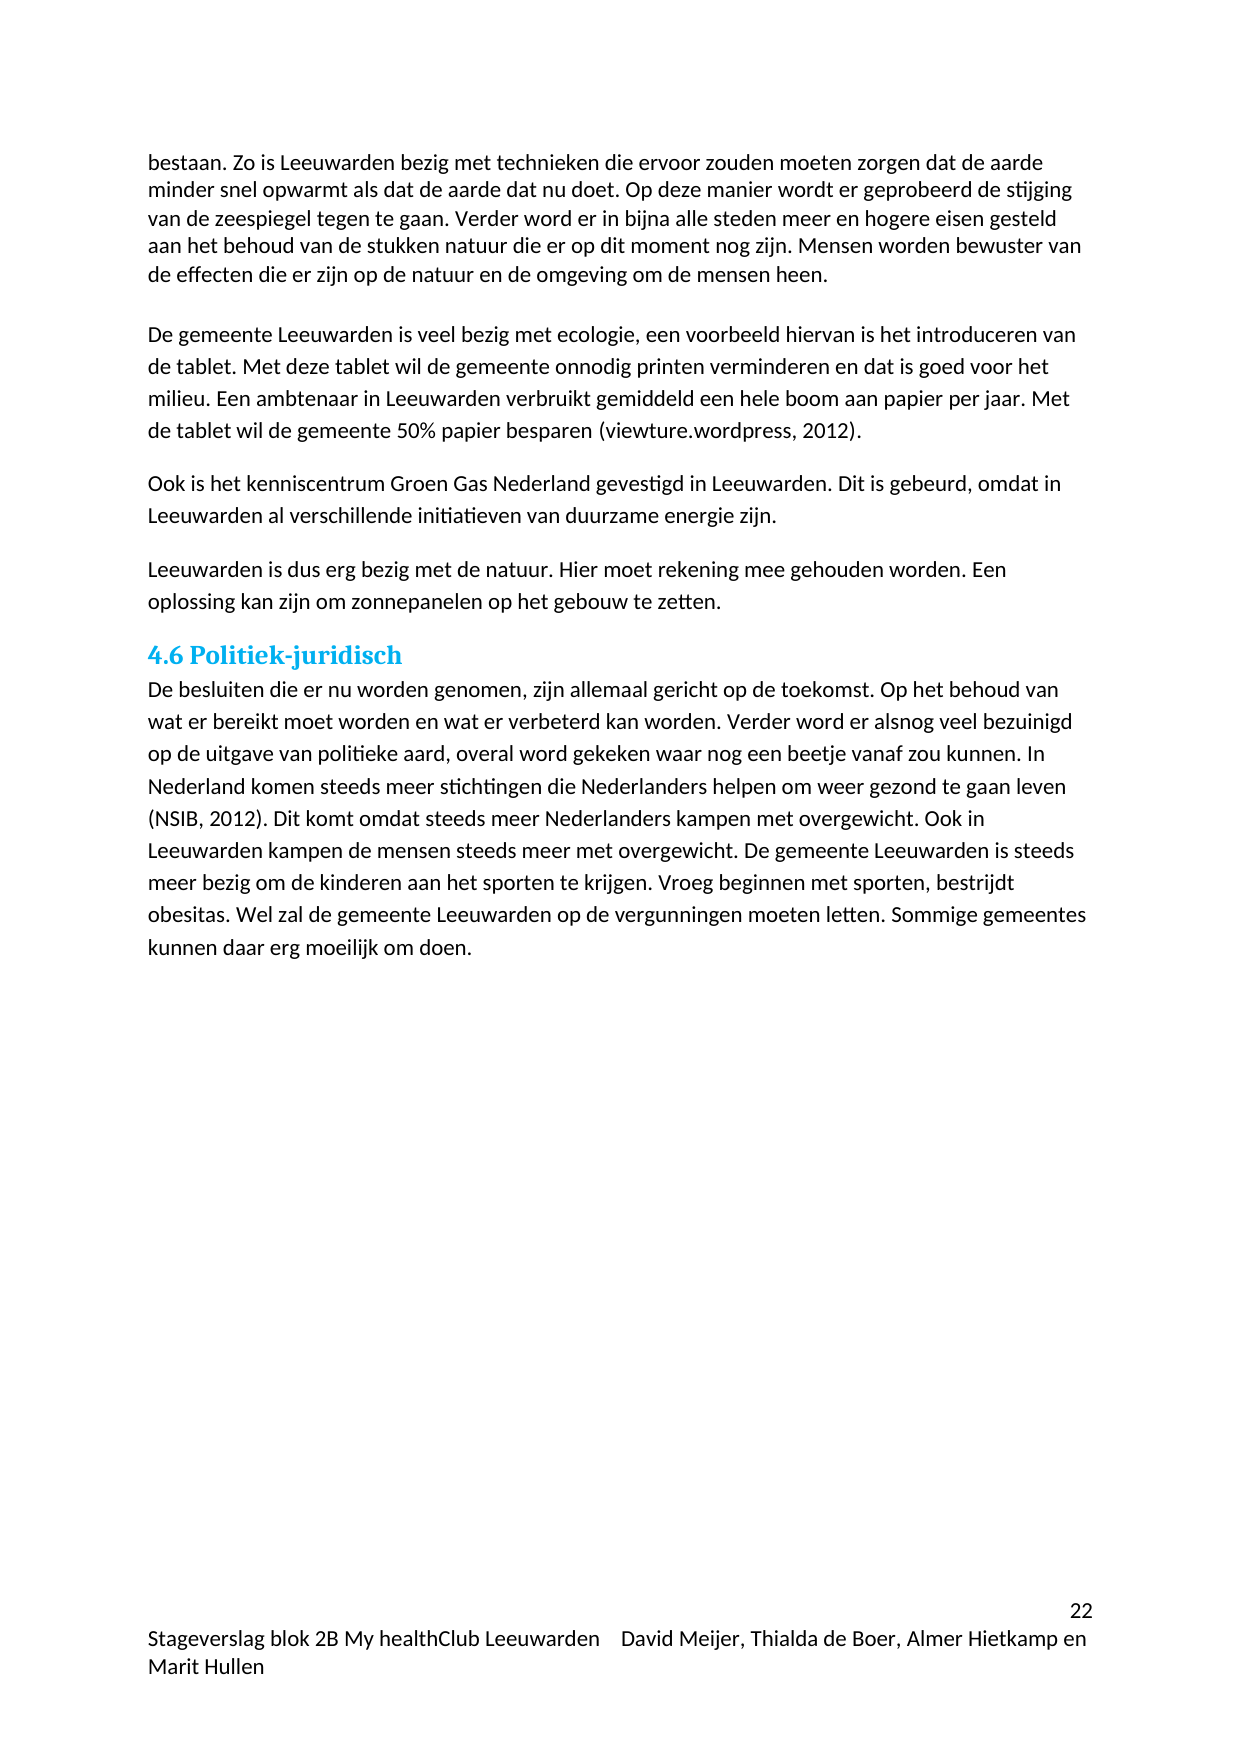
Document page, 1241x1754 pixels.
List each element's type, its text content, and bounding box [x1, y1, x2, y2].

text 4.6 Politiek-juridisch De besluiten die er nu worden genomen, zijn allemaal gericht op de toekomst. Op het behoud van wat er bereikt moet worden en wat er verbeterd kan worden. Verder word er alsnog veel bezuinigd op de uitgave van politieke aard, overal word gekeken waar nog een beetje vanaf zou kunnen. In Nederland komen steeds meer stichtingen die Nederlanders helpen om weer gezond te gaan leven (NSIB, 2012). Dit komt omdat steeds meer Nederlanders kampen met overgewicht. Ook in Leeuwarden kampen de mensen steeds meer met overgewicht. De gemeente Leeuwarden is steeds meer bezig om de kinderen aan het sporten te krijgen. Vroeg beginnen met sporten, bestrijdt obesitas. Wel zal de gemeente Leeuwarden op de vergunningen moeten letten. Sommige gemeentes kunnen daar erg moeilijk om doen. [148, 640, 1093, 961]
text Leeuwarden is dus erg bezig met de natuur. Hier moet rekening mee gehouden worden. Een oplossing kan zijn om zonnepanelen op het gebouw te zetten. [148, 555, 1093, 615]
text De gemeente Leeuwarden is veel bezig met ecologie, een voorbeeld hiervan is het introduceren van de tablet. Met deze tablet wil de gemeente onnodig printen verminderen en dat is goed voor het milieu. Een ambtenaar in Leeuwarden verbruikt gemiddeld een hele boom aan papier per jaar. Met de tablet wil de gemeente 50% papier besparen. [148, 288, 1093, 444]
text Ook is het kenniscentrum Groen Gas Nederland gevestigd in Leeuwarden. Dit is gebeurd, omdat in Leeuwarden al verschillende initiatieven van duurzame energie zijn. [148, 469, 1093, 530]
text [148, 148, 1093, 288]
